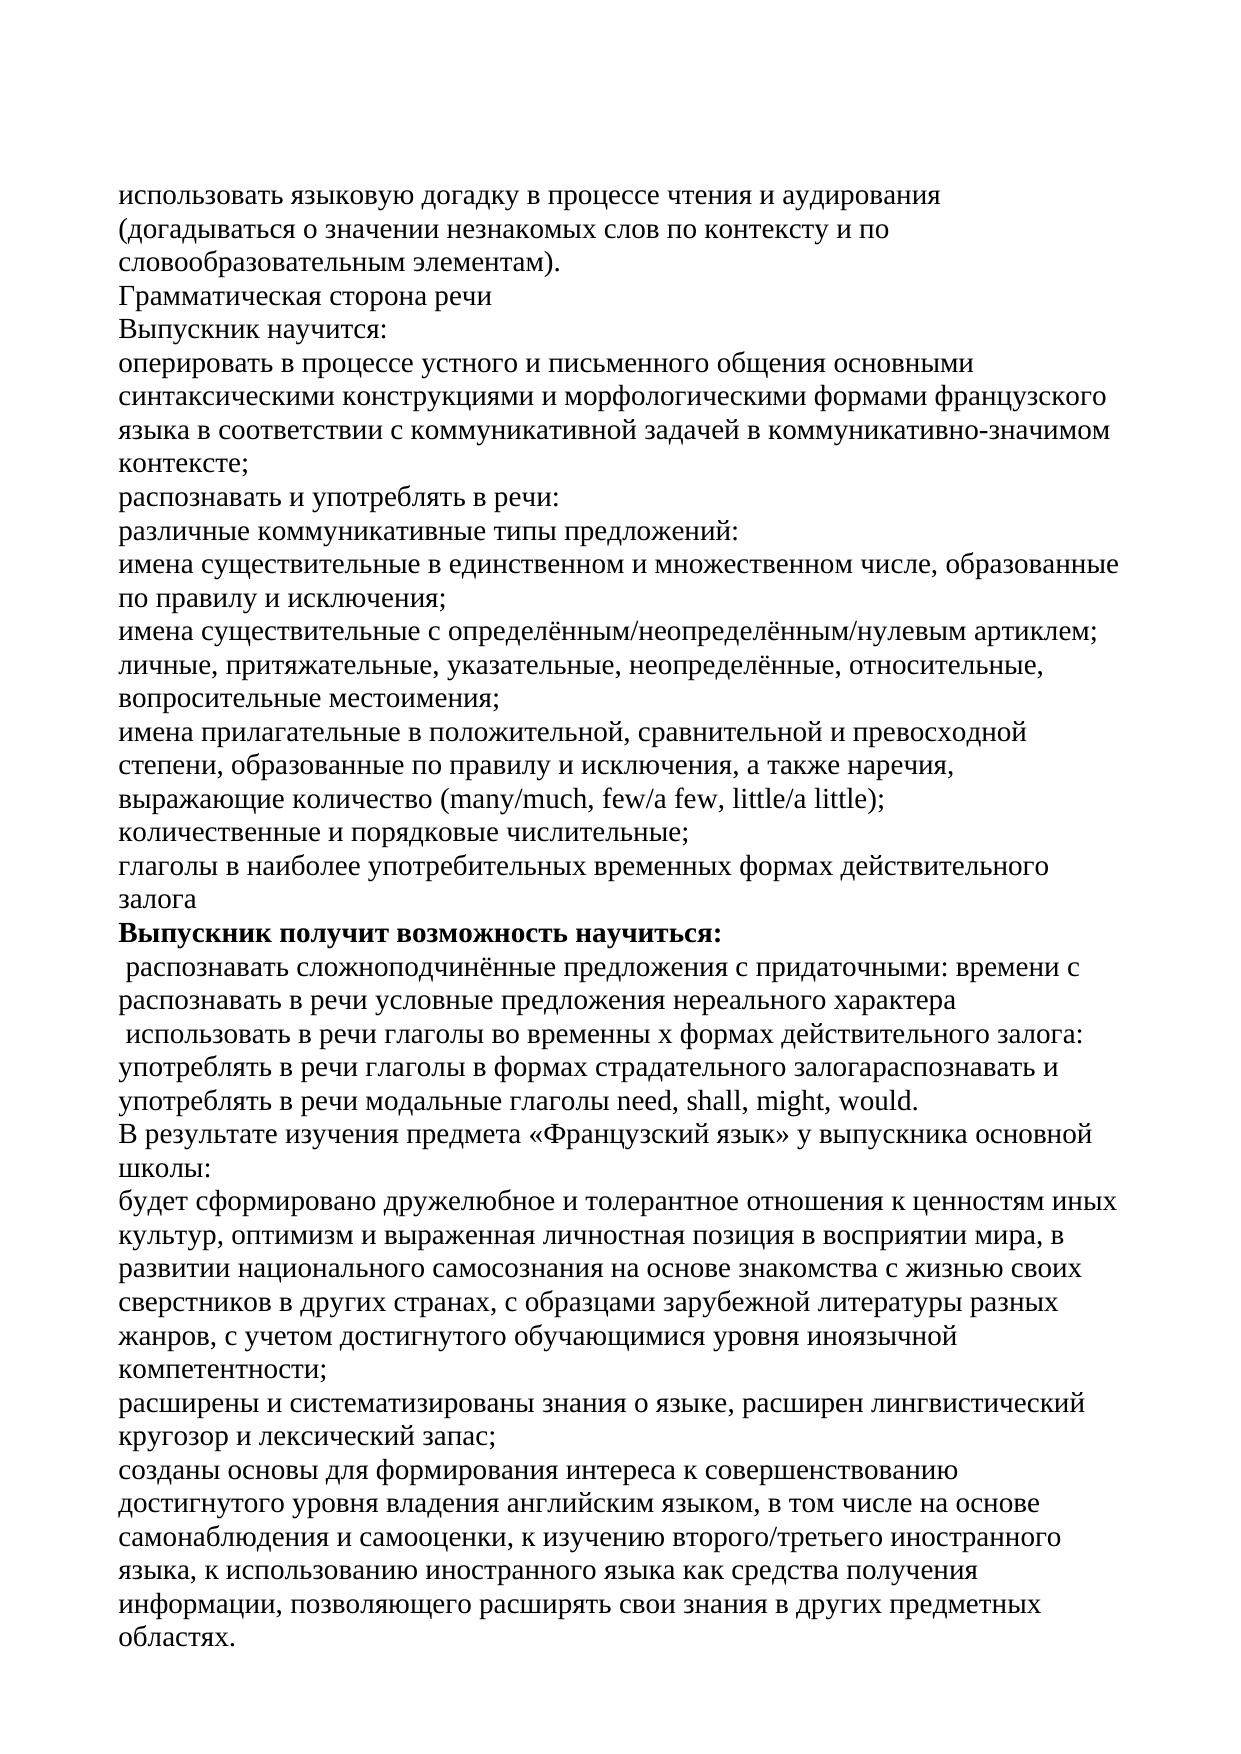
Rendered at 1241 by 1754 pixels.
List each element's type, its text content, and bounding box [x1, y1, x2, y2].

text имена существительные c определённым/неопределённым/нулевым артиклем; [118, 613, 1122, 647]
text распознавать в речи условные предложения нереального характера [118, 982, 1122, 1016]
text Выпускник научится: [118, 311, 1122, 345]
text распознавать сложноподчинённые предложения с придаточными: времени с [118, 949, 1122, 982]
text созданы основы для формирования интереса к совершенствованию достигнутого уровня владения английским языком, в том числе на основе самонаблюдения и самооценки, к изучению второго/третьего иностранного языка, к использованию иностранного языка как средства получения информации, позволяющего расширять свои знания в других предметных областях. [118, 1452, 1122, 1653]
text употреблять в речи глаголы в формах страдательного залогараспознавать и употреблять в речи модальные глаголы need, shall, might, would. [118, 1049, 1122, 1116]
text распознавать и употреблять в речи: [118, 479, 1122, 513]
text личные, притяжательные, указательные, неопределённые, относительные, вопросительные местоимения; [118, 647, 1122, 714]
text Выпускник получит возможность научиться: [118, 915, 1122, 949]
text имена прилагательные в положительной, сравнительной и превосходной степени, образованные по правилу и исключения, а также наречия, выражающие количество (many/much, few/a few, little/a little); [118, 714, 1122, 814]
text глаголы в наиболее употребительных временных формах действительного залога [118, 848, 1122, 915]
text оперировать в процессе устного и письменного общения основными синтаксическими конструкциями и морфологическими формами французского языка в соответствии с коммуникативной задачей в коммуникативно-значимом контексте; [118, 345, 1122, 479]
text Грамматическая сторона речи [118, 278, 1122, 311]
text расширены и систематизированы знания о языке, расширен лингвистический кругозор и лексический запас; [118, 1385, 1122, 1452]
text количественные и порядковые числительные; [118, 814, 1122, 848]
text использовать в речи глаголы во временны х формах действительного залога: [118, 1016, 1122, 1049]
text различные коммуникативные типы предложений: [118, 513, 1122, 546]
text использовать языковую догадку в процессе чтения и аудирования (догадываться о значении незнакомых слов по контексту и по словообразовательным элементам). [118, 177, 1122, 278]
text имена существительные в единственном и множественном числе, образованные по правилу и исключения; [118, 546, 1122, 613]
text будет сформировано дружелюбное и толерантное отношения к ценностям иных культур, оптимизм и выраженная личностная позиция в восприятии мира, в развитии национального самосознания на основе знакомства с жизнью своих сверстников в других странах, с образцами зарубежной литературы разных жанров, с учетом достигнутого обучающимися уровня иноязычной компетентности; [118, 1183, 1122, 1385]
text В результате изучения предмета «Французский язык» у выпускника основной школы: [118, 1116, 1122, 1183]
